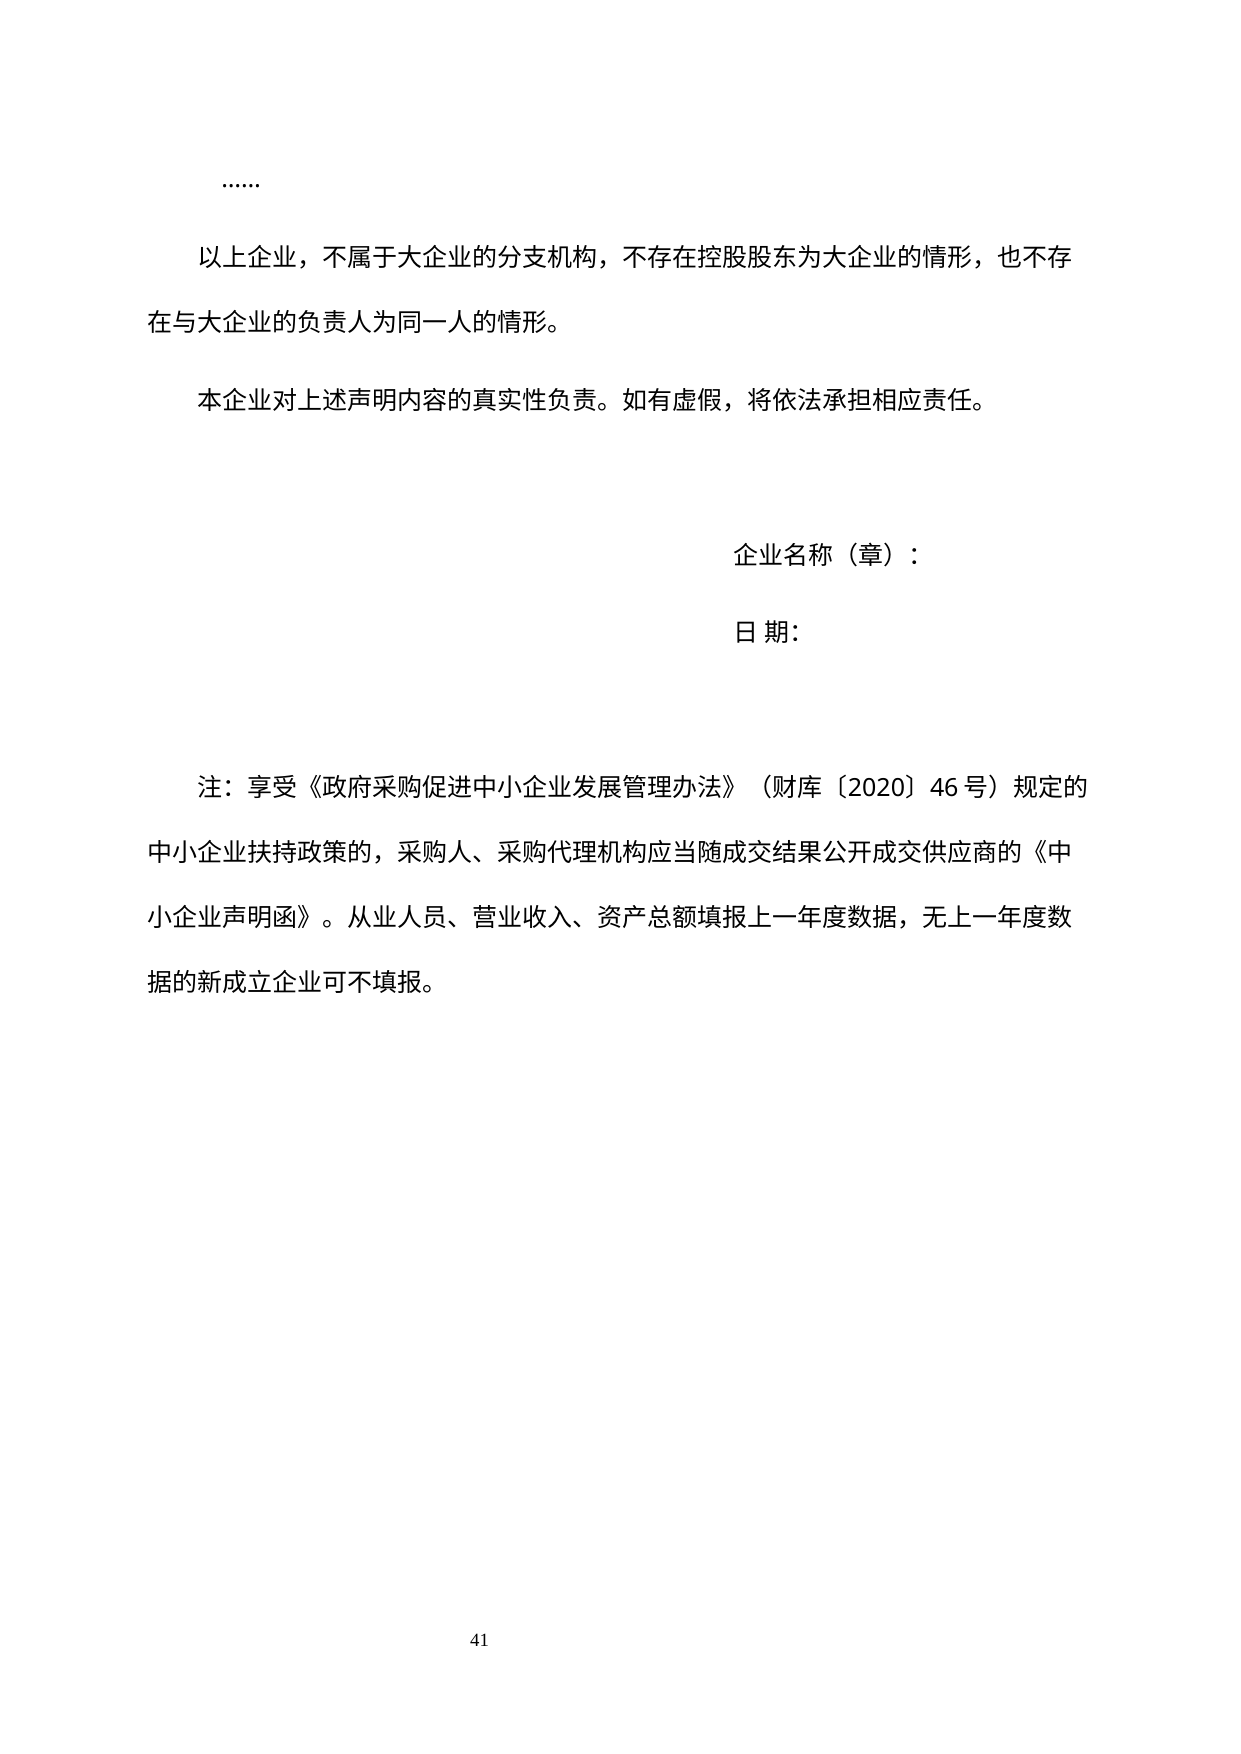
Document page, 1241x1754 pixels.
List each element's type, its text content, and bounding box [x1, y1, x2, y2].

text 企业名称（章）： [148, 521, 1025, 586]
text …… [148, 146, 1078, 211]
text 本企业对上述声明内容的真实性负责。如有虚假，将依法承担相应责任。 [148, 366, 1078, 431]
text 注：享受《政府采购促进中小企业发展管理办法》（财库〔2020〕46号）规定的中小企业扶持政策的，采购人、采购代理机构应当随成交结果公开成交供应商的《中小企业声明函》。从业人员、营业收入、资产总额填报上一年度数据，无上一年度数据的新成立企业可不填报。 [148, 753, 1093, 1013]
text 日 期： [148, 598, 904, 663]
text 以上企业，不属于大企业的分支机构，不存在控股股东为大企业的情形，也不存在与大企业的负责人为同一人的情形。 [148, 223, 1078, 353]
